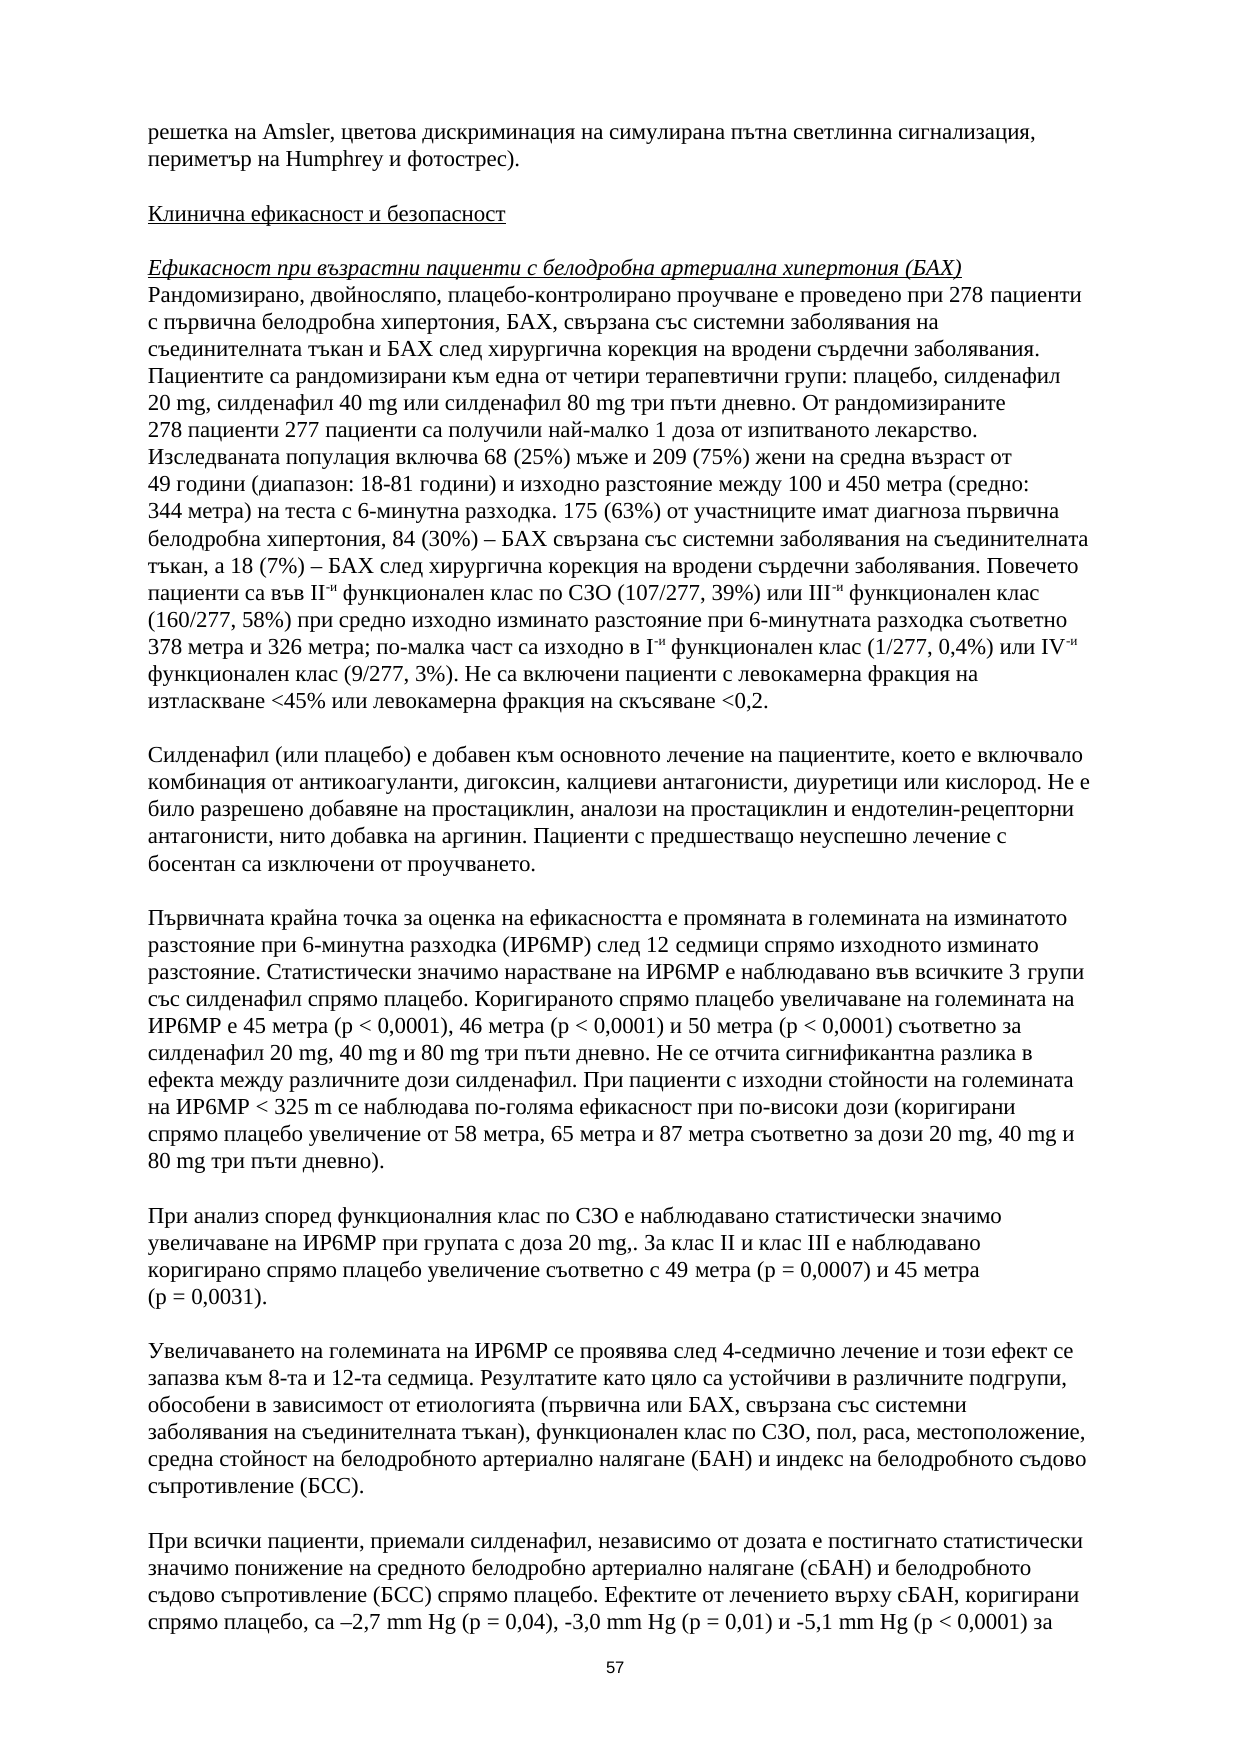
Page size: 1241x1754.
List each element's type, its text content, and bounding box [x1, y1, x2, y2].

list Увеличаването на големината на ИР6МР се проявява след 4-седмично лечение и този ефект се запазва към 8-та и 12-та седмица. Резултатите като цяло са устойчиви в различните подгрупи, обособени в зависимост от етиологията (първична или БАХ, свързана със системни заболявания на съединителната тъкан), функционален клас по СЗО, пол, раса, местоположение, средна стойност на белодробното артериално налягане (БАН) и индекс на белодробното съдово съпротивление (БСС). [148, 1337, 1093, 1499]
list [148, 118, 1093, 172]
list Първичната крайна точка за оценка на ефикасността е промяната в големината на изминатото разстояние при 6-минутна разходка (ИР6МР) след 12 седмици спрямо изходното изминато разстояние. Статистически значимо нарастване на ИР6МР е наблюдавано във всичките 3 групи със силденафил спрямо плацебо. Коригираното спрямо плацебо увеличаване на големината на ИР6МР е (р < 0,0001), (р < 0,0001) и (р < 0,0001) съответно за силденафил 20 mg, 40 mg и 80 mg три пъти дневно. Не се отчита сигнификантна разлика в ефекта между различните дози силденафил. При пациенти с изходни стойности на големината на ИР6МР < 325 m се наблюдава по-голяма ефикасност при по-високи дози (коригирани спрямо плацебо увеличение от , и съответно за дози 20 mg, 40 mg и 80 mg три пъти дневно). [148, 903, 1093, 1174]
list Клинична ефикасност и безопасност [148, 199, 1093, 226]
list При анализ според функционалния клас по СЗО е наблюдавано статистически значимо увеличаване на ИР6МР при групата с доза 20 mg,. За клас ІІ и клас ІІІ е наблюдавано коригирано спрямо плацебо увеличение съответно с (р = 0,0007) и (р = 0,0031). [148, 1201, 1093, 1310]
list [148, 1526, 1093, 1635]
list Силденафил (или плацебо) е добавен към основното лечение на пациентите, което е включвало комбинация от антикоагуланти, дигоксин, калциеви антагонисти, диуретици или кислород. Не е било разрешено добавяне на простациклин, аналози на простациклин и ендотелин-рецепторни антагонисти, нито добавка на аргинин. Пациенти с предшестващо неуспешно лечение с босентан са изключени от проучването. [148, 741, 1093, 876]
list Рандомизирано, двойносляпо, плацебо-контролирано проучване е проведено при 278 пациенти с първична белодробна хипертония, БАХ, свързана със системни заболявания на съединителната тъкан и БАХ след хирургична корекция на вродени сърдечни заболявания. Пациентите са рандомизирани към една от четири терапевтични групи: плацебо, силденафил 20 mg, силденафил 40 mg или силденафил 80 mg три пъти дневно. От рандомизираните 278 пациенти 277 пациенти са получили най-малко 1 доза от изпитваното лекарство. Изследваната популация включва 68 (25%) мъже и 209 (75%) жени на средна възраст от 49 години (диапазон: 18-81 години) и изходно разстояние между 100 и (средно: ) на теста с 6-минутна разходка. 175 (63%) от участниците имат диагноза първична белодробна хипертония, 84 (30%) – БАХ свързана със системни заболявания на съединителната тъкан, а 18 (7%) – БАХ след хирургична корекция на вродени сърдечни заболявания. Повечето пациенти са във ІІ-и функционален клас по СЗО (107/277, 39%) или ІІІ-и функционален клас (160/277, 58%) при средно изходно изминато разстояние при 6-минутната разходка съответно и ; по-малка част са изходно в І-и функционален клас (1/277, 0,4%) или ІV-и функционален клас (9/277, 3%). Не са включени пациенти с левокамерна фракция на изтласкване <45% или левокамерна фракция на скъсяване <0,2. [148, 281, 1093, 714]
list Ефикасност при възрастни пациенти с белодробна артериална хипертония (БАХ) [148, 253, 1093, 281]
